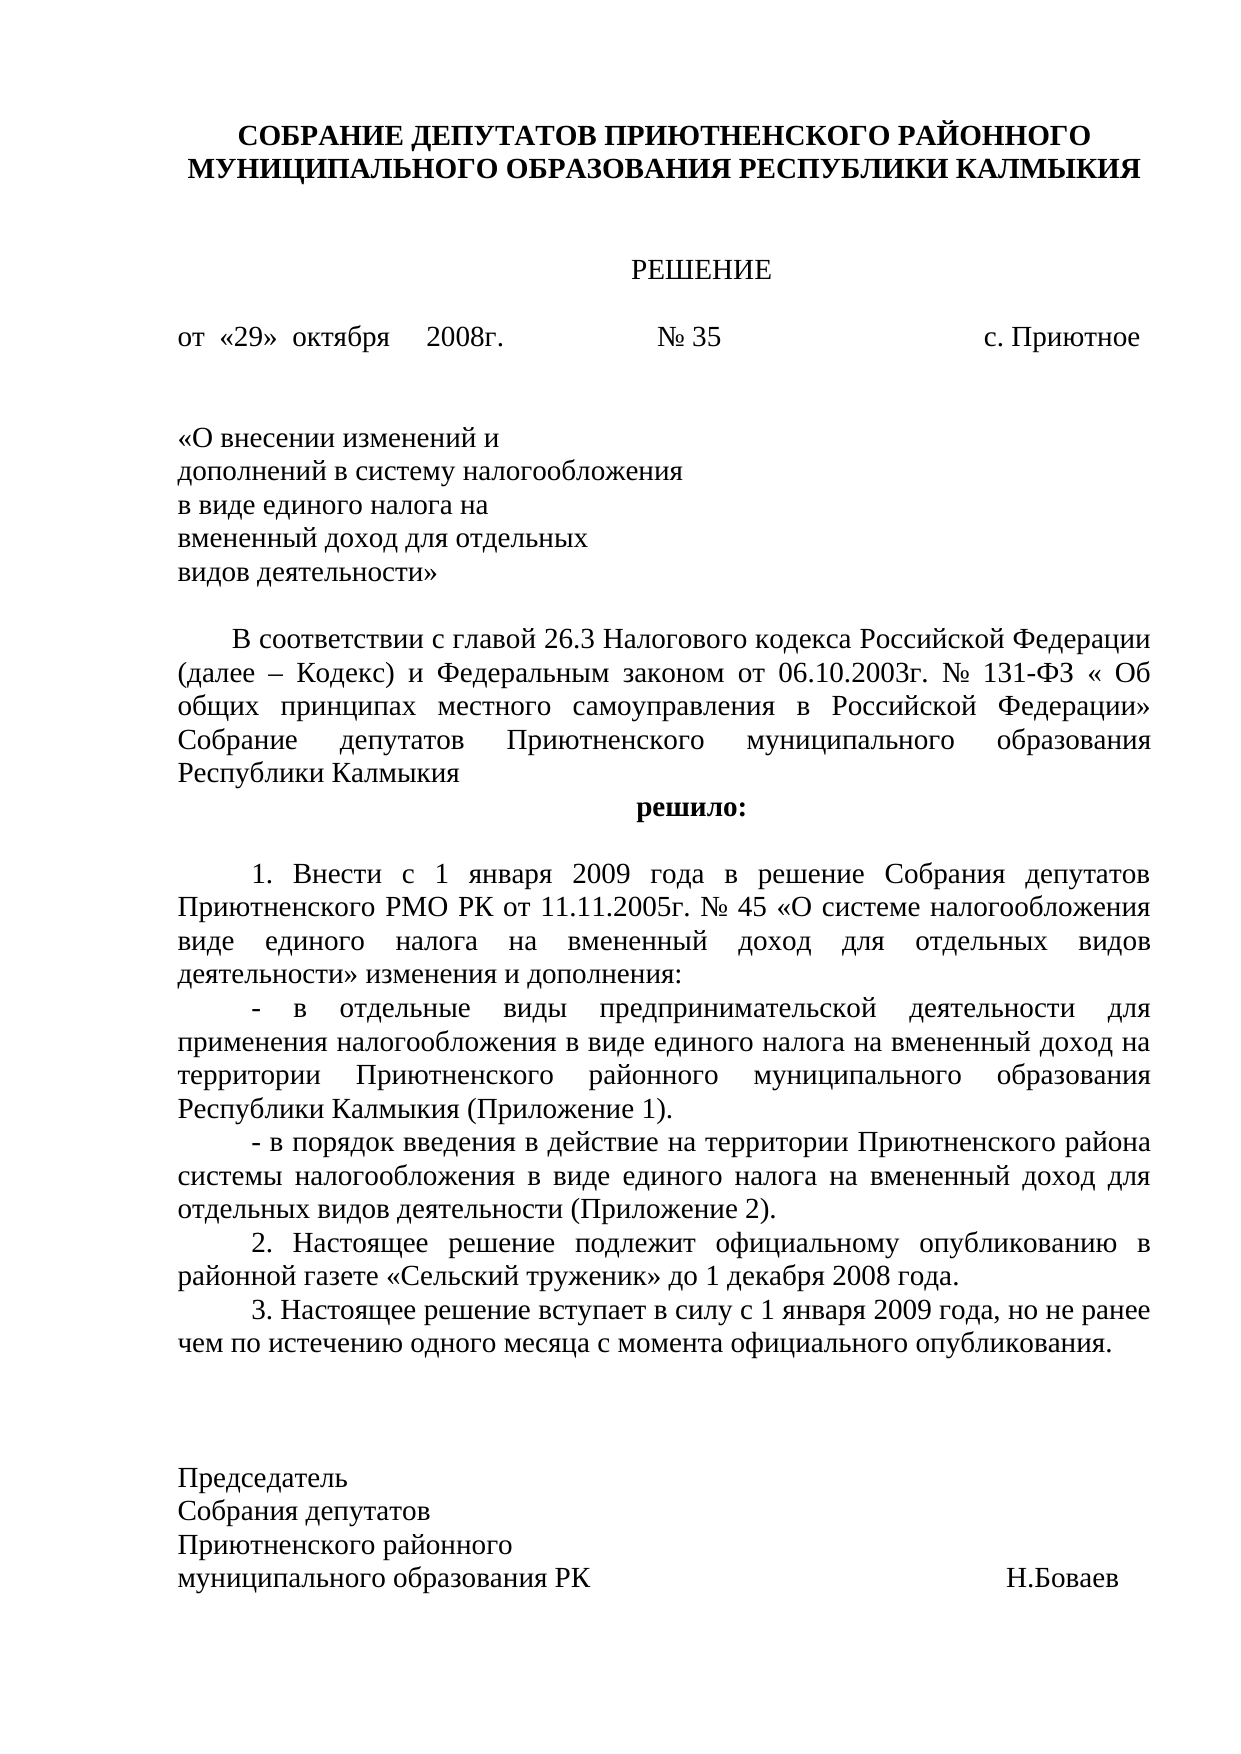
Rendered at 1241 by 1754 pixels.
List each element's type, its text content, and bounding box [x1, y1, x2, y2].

text РЕШЕНИЕ [177, 252, 1152, 286]
text 3. Настоящее решение вступает в силу с 1 января 2009 года, но не ранее чем по истечению одного месяца с момента официального опубликования. [177, 1292, 1152, 1359]
text от «29» октября 2008г. № 35 с. Приютное [177, 319, 1152, 353]
text - в порядок введения в действие на территории Приютненского района системы налогообложения в виде единого налога на вмененный доход для отдельных видов деятельности (Приложение 2). [177, 1124, 1152, 1225]
text В соответствии с главой 26.3 Налогового кодекса Российской Федерации (далее – Кодекс) и Федеральным законом от 06.10.2003г. № 131-ФЗ « Об общих принципах местного самоуправления в Российской Федерации» Собрание депутатов Приютненского муниципального образования Республики Калмыкия [177, 621, 1152, 789]
text «О внесении изменений и [177, 420, 1152, 453]
text в виде единого налога на [177, 487, 1152, 521]
text 1. Внести с 1 января 2009 года в решение Собрания депутатов Приютненского РМО РК от 11.11.2005г. № 45 «О системе налогообложения виде единого налога на вмененный доход для отдельных видов деятельности» изменения и дополнения: [177, 856, 1152, 990]
text Приютненского районного [177, 1527, 1152, 1560]
text СОБРАНИЕ ДЕПУТАТОВ ПРИЮТНЕНСКОГО РАЙОННОГО МУНИЦИПАЛЬНОГО ОБРАЗОВАНИЯ РЕСПУБЛИКИ КАЛМЫКИЯ [177, 118, 1152, 185]
text решило: [177, 789, 1152, 822]
text - в отдельные виды предпринимательской деятельности для применения налогообложения в виде единого налога на вмененный доход на территории Приютненского районного муниципального образования Республики Калмыкия (Приложение 1). [177, 990, 1152, 1124]
text дополнений в систему налогообложения [177, 453, 1152, 487]
text Собрания депутатов [177, 1493, 1152, 1527]
text Председатель [177, 1460, 1152, 1493]
text муниципального образования РК Н.Боваев [177, 1560, 1152, 1594]
text вмененный доход для отдельных [177, 521, 1152, 554]
text видов деятельности» [177, 554, 1152, 588]
text 2. Настоящее решение подлежит официальному опубликованию в районной газете «Сельский труженик» до 1 декабря 2008 года. [177, 1225, 1152, 1292]
